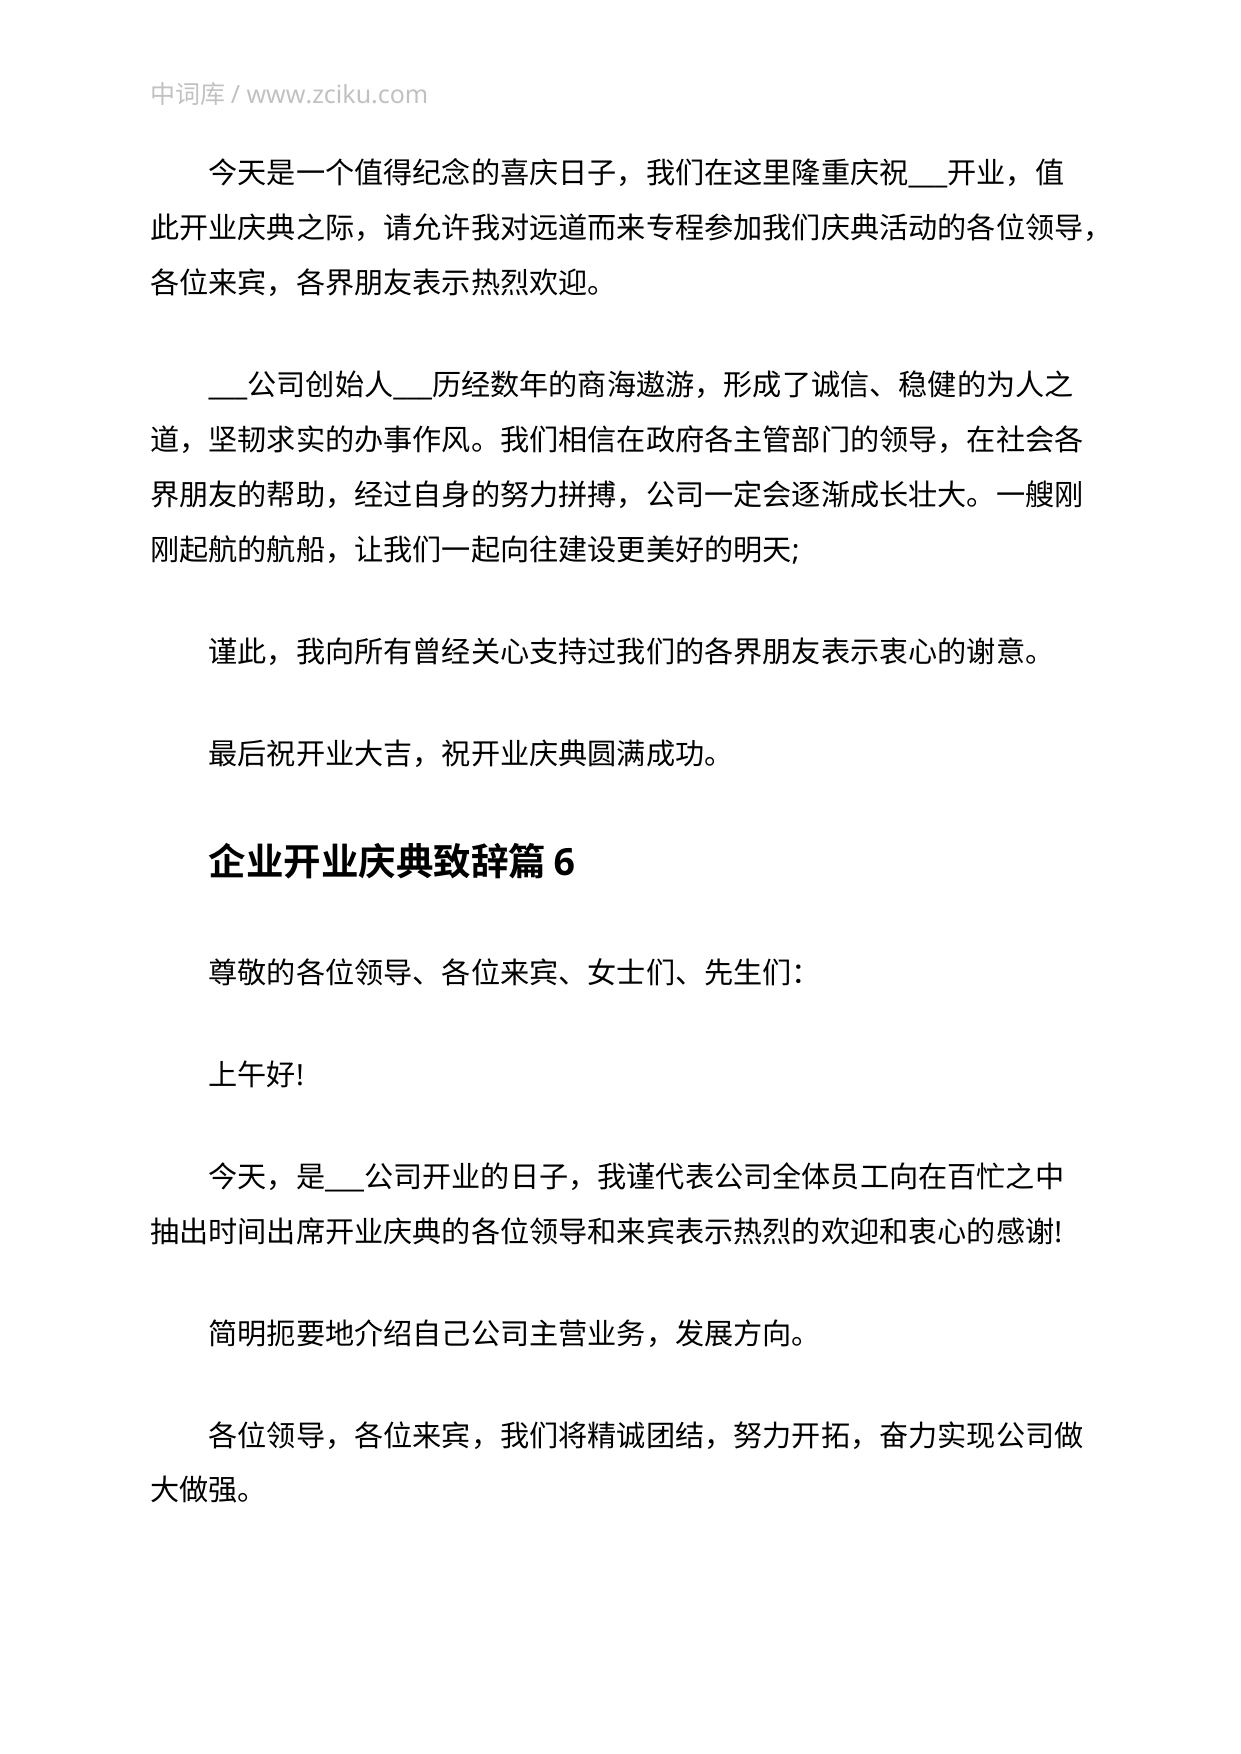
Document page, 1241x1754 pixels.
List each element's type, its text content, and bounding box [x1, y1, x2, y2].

text 企业开业庆典致辞篇6 [150, 832, 1090, 886]
text ___公司创始人___历经数年的商海遨游，形成了诚信、稳健的为人之道，坚韧求实的办事作风。我们相信在政府各主管部门的领导，在社会各界朋友的帮助，经过自身的努力拼搏，公司一定会逐渐成长壮大。一艘刚刚起航的航船，让我们一起向往建设更美好的明天; [150, 362, 1090, 569]
text 最后祝开业大吉，祝开业庆典圆满成功。 [150, 730, 1090, 772]
text 上午好! [150, 1051, 1090, 1094]
text 各位领导，各位来宾，我们将精诚团结，努力开拓，奋力实现公司做大做强。 [150, 1412, 1090, 1509]
text 尊敬的各位领导、各位来宾、女士们、先生们： [150, 949, 1090, 992]
text 今天，是___公司开业的日子，我谨代表公司全体员工向在百忙之中抽出时间出席开业庆典的各位领导和来宾表示热烈的欢迎和衷心的感谢! [150, 1153, 1090, 1251]
text 今天是一个值得纪念的喜庆日子，我们在这里隆重庆祝___开业，值此开业庆典之际，请允许我对远道而来专程参加我们庆典活动的各位领导，各位来宾，各界朋友表示热烈欢迎。 [150, 150, 1090, 302]
text 简明扼要地介绍自己公司主营业务，发展方向。 [150, 1310, 1090, 1353]
text 谨此，我向所有曾经关心支持过我们的各界朋友表示衷心的谢意。 [150, 628, 1090, 671]
